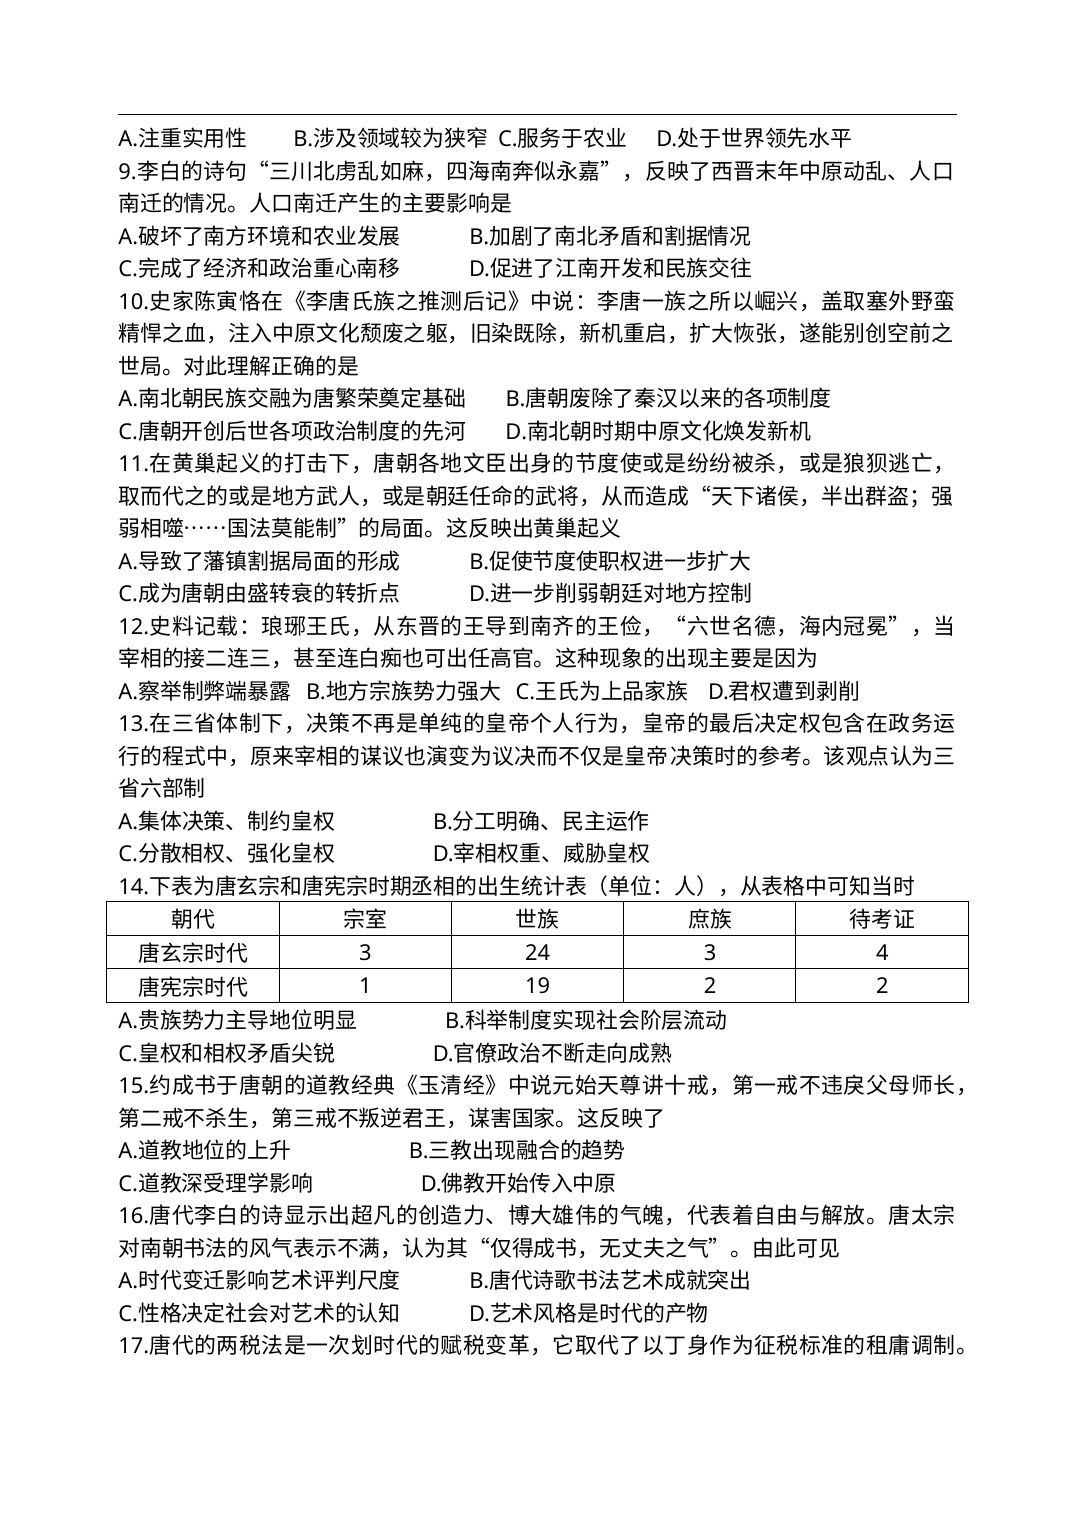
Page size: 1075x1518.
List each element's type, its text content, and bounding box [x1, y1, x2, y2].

table_cell 唐玄宗时代 [107, 936, 279, 968]
text C.皇权和相权矛盾尖锐 D.官僚政治不断走向成熟 [118, 1035, 957, 1068]
text A.集体决策、制约皇权 B.分工明确、民主运作 [118, 803, 957, 836]
text A.贵族势力主导地位明显 B.科举制度实现社会阶层流动 [118, 1003, 957, 1035]
text C.成为唐朝由盛转衰的转折点 D.进一步削弱朝廷对地方控制 [118, 576, 957, 608]
text A.南北朝民族交融为唐繁荣奠定基础 B.唐朝废除了秦汉以来的各项制度 [118, 381, 957, 413]
text 13.在三省体制下，决策不再是单纯的皇帝个人行为，皇帝的最后决定权包含在政务运行的程式中，原来宰相的谋议也演变为议决而不仅是皇帝决策时的参考。该观点认为三省六部制 [118, 706, 957, 803]
text C.唐朝开创后世各项政治制度的先河 D.南北朝时期中原文化焕发新机 [118, 413, 957, 446]
table_cell 19 [452, 969, 623, 1002]
text A.导致了藩镇割据局面的形成 B.促使节度使职权进一步扩大 [118, 543, 957, 576]
text A.时代变迁影响艺术评判尺度 B.唐代诗歌书法艺术成就突出 [118, 1263, 957, 1295]
text C.分散相权、强化皇权 D.宰相权重、威胁皇权 [118, 836, 957, 868]
table_header 宗室 [280, 902, 451, 934]
text A.破坏了南方环境和农业发展 B.加剧了南北矛盾和割据情况 [118, 218, 957, 251]
table_header 朝代 [107, 902, 279, 934]
table_cell 2 [624, 969, 795, 1002]
table_header 世族 [452, 902, 623, 934]
table_cell 3 [280, 936, 451, 968]
text 11.在黄巢起义的打击下，唐朝各地文臣出身的节度使或是纷纷被杀，或是狼狈逃亡，取而代之的或是地方武人，或是朝廷任命的武将，从而造成“天下诸侯，半出群盗；强弱相噬……国法莫能制”的局面。这反映出黄巢起义 [118, 446, 957, 543]
text C.性格决定社会对艺术的认知 D.艺术风格是时代的产物 [118, 1295, 957, 1328]
text A.察举制弊端暴露 B.地方宗族势力强大 C.王氏为上品家族 D.君权遭到剥削 [118, 673, 957, 706]
text 16.唐代李白的诗显示出超凡的创造力、博大雄伟的气魄，代表着自由与解放。唐太宗对南朝书法的风气表示不满，认为其“仅得成书，无丈夫之气”。由此可见 [118, 1198, 957, 1263]
table_cell 1 [280, 969, 451, 1002]
text 15.约成书于唐朝的道教经典《玉清经》中说元始天尊讲十戒，第一戒不违戾父母师长，第二戒不杀生，第三戒不叛逆君王，谋害国家。这反映了 [118, 1068, 957, 1133]
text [118, 1328, 957, 1360]
text C.完成了经济和政治重心南移 D.促进了江南开发和民族交往 [118, 251, 957, 283]
table_header 庶族 [624, 902, 795, 934]
text A.道教地位的上升 B.三教出现融合的趋势 [118, 1133, 957, 1165]
text C.道教深受理学影响 D.佛教开始传入中原 [118, 1165, 957, 1198]
text 12.史料记载：琅琊王氏，从东晋的王导到南齐的王俭，“六世名德，海内冠冕”，当宰相的接二连三，甚至连白痴也可出任高官。这种现象的出现主要是因为 [118, 608, 957, 673]
text 14.下表为唐玄宗和唐宪宗时期丞相的出生统计表（单位：人），从表格中可知当时 [118, 868, 957, 901]
table_cell 2 [796, 969, 968, 1002]
text 10.史家陈寅恪在《李唐氏族之推测后记》中说：李唐一族之所以崛兴，盖取塞外野蛮精悍之血，注入中原文化颓废之躯，旧染既除，新机重启，扩大恢张，遂能别创空前之世局。对此理解正确的是 [118, 283, 957, 381]
table_cell 唐宪宗时代 [107, 969, 279, 1002]
text 9.李白的诗句“三川北虏乱如麻，四海南奔似永嘉”，反映了西晋末年中原动乱、人口南迁的情况。人口南迁产生的主要影响是 [118, 153, 957, 218]
table_cell 3 [624, 936, 795, 968]
text A.注重实用性 B.涉及领域较为狭窄 C.服务于农业 D.处于世界领先水平 [118, 121, 957, 153]
table_cell 24 [452, 936, 623, 968]
table_cell 4 [796, 936, 968, 968]
table_header 待考证 [796, 902, 968, 934]
